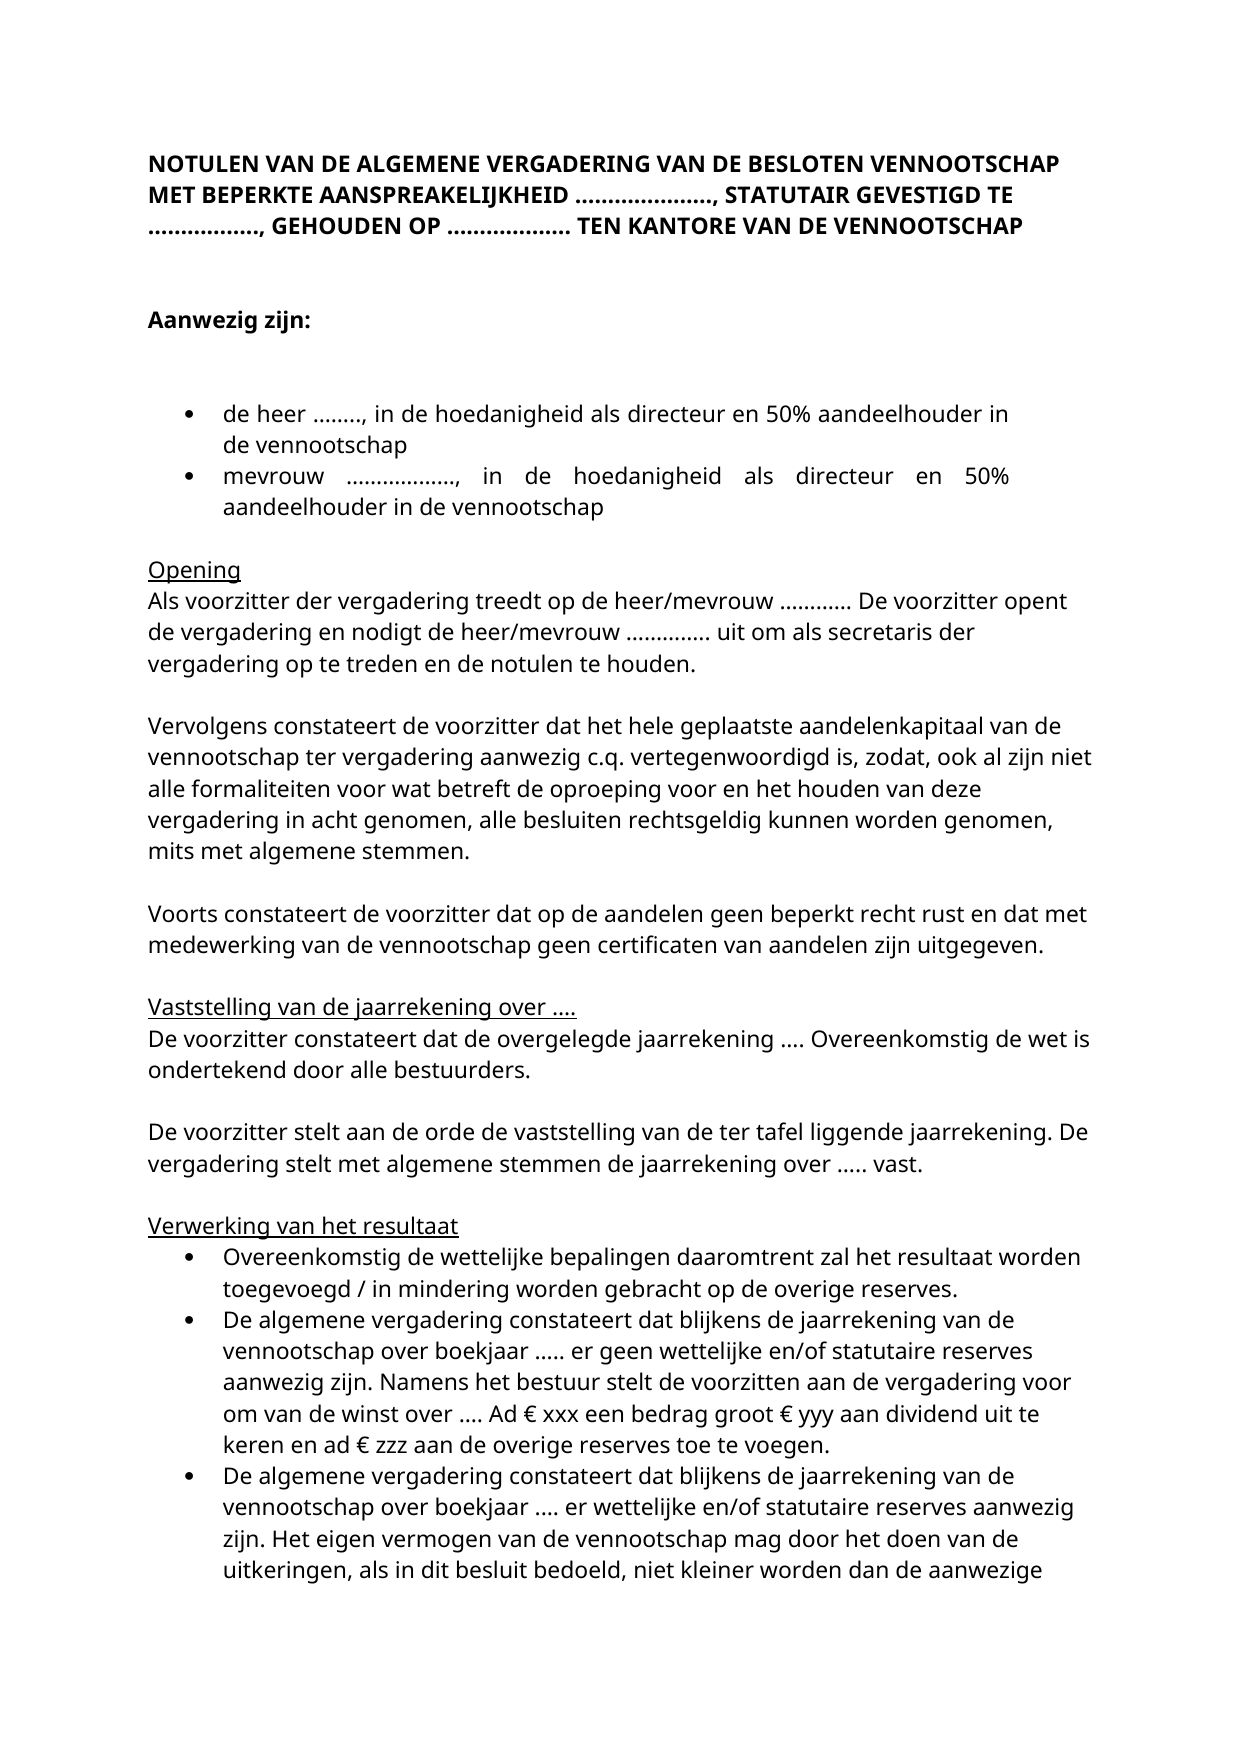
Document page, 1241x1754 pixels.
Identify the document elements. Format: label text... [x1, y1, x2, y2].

subtitle NOTULEN VAN DE ALGEMENE VERGADERING VAN DE BESLOTEN VENNOOTSCHAP MET BEPERKTE AANSPREAKELIJKHEID …………………, STATUTAIR GEVESTIGD TE …………….., GEHOUDEN OP ………………. TEN KANTORE VAN DE VENNOOTSCHAP [148, 148, 1093, 241]
text Voorts constateert de voorzitter dat op de aandelen geen beperkt recht rust en dat met medewerking van de vennootschap geen certificaten van aandelen zijn uitgegeven. [148, 898, 1093, 960]
text Verwerking van het resultaat [148, 1210, 1093, 1241]
text De voorzitter stelt aan de orde de vaststelling van de ter tafel liggende jaarrekening. De vergadering stelt met algemene stemmen de jaarrekening over ….. vast. [148, 1116, 1093, 1179]
list De algemene vergadering constateert dat blijkens de jaarrekening van de vennootschap over boekjaar ….. er geen wettelijke en/of statutaire reserves aanwezig zijn. Namens het bestuur stelt de voorzitten aan de vergadering voor om van de winst over …. Ad € xxx een bedrag groot € yyy aan dividend uit te keren en ad € zzz aan de overige reserves toe te voegen. [185, 1304, 1093, 1460]
text Als voorzitter der vergadering treedt op de heer/mevrouw ………… De voorzitter opent de vergadering en nodigt de heer/mevrouw ………….. uit om als secretaris der vergadering op te treden en de notulen te houden. [148, 585, 1093, 679]
list Overeenkomstig de wettelijke bepalingen daaromtrent zal het resultaat worden toegevoegd / in mindering worden gebracht op de overige reserves. [185, 1241, 1093, 1304]
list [185, 1460, 1093, 1585]
list mevrouw ………………, in de hoedanigheid als directeur en 50% aandeelhouder in de vennootschap [185, 460, 1010, 523]
text Vervolgens constateert de voorzitter dat het hele geplaatste aandelenkapitaal van de vennootschap ter vergadering aanwezig c.q. vertegenwoordigd is, zodat, ook al zijn niet alle formaliteiten voor wat betreft de oproeping voor en het houden van deze vergadering in acht genomen, alle besluiten rechtsgeldig kunnen worden genomen, mits met algemene stemmen. [148, 710, 1093, 866]
text Aanwezig zijn: [148, 304, 1093, 335]
list de heer …….., in de hoedanigheid als directeur en 50% aandeelhouder in de vennootschap [185, 398, 1010, 460]
text De voorzitter constateert dat de overgelegde jaarrekening …. Overeenkomstig de wet is ondertekend door alle bestuurders. [148, 1023, 1093, 1085]
text Opening [148, 554, 1093, 585]
text Vaststelling van de jaarrekening over …. [148, 991, 1093, 1023]
